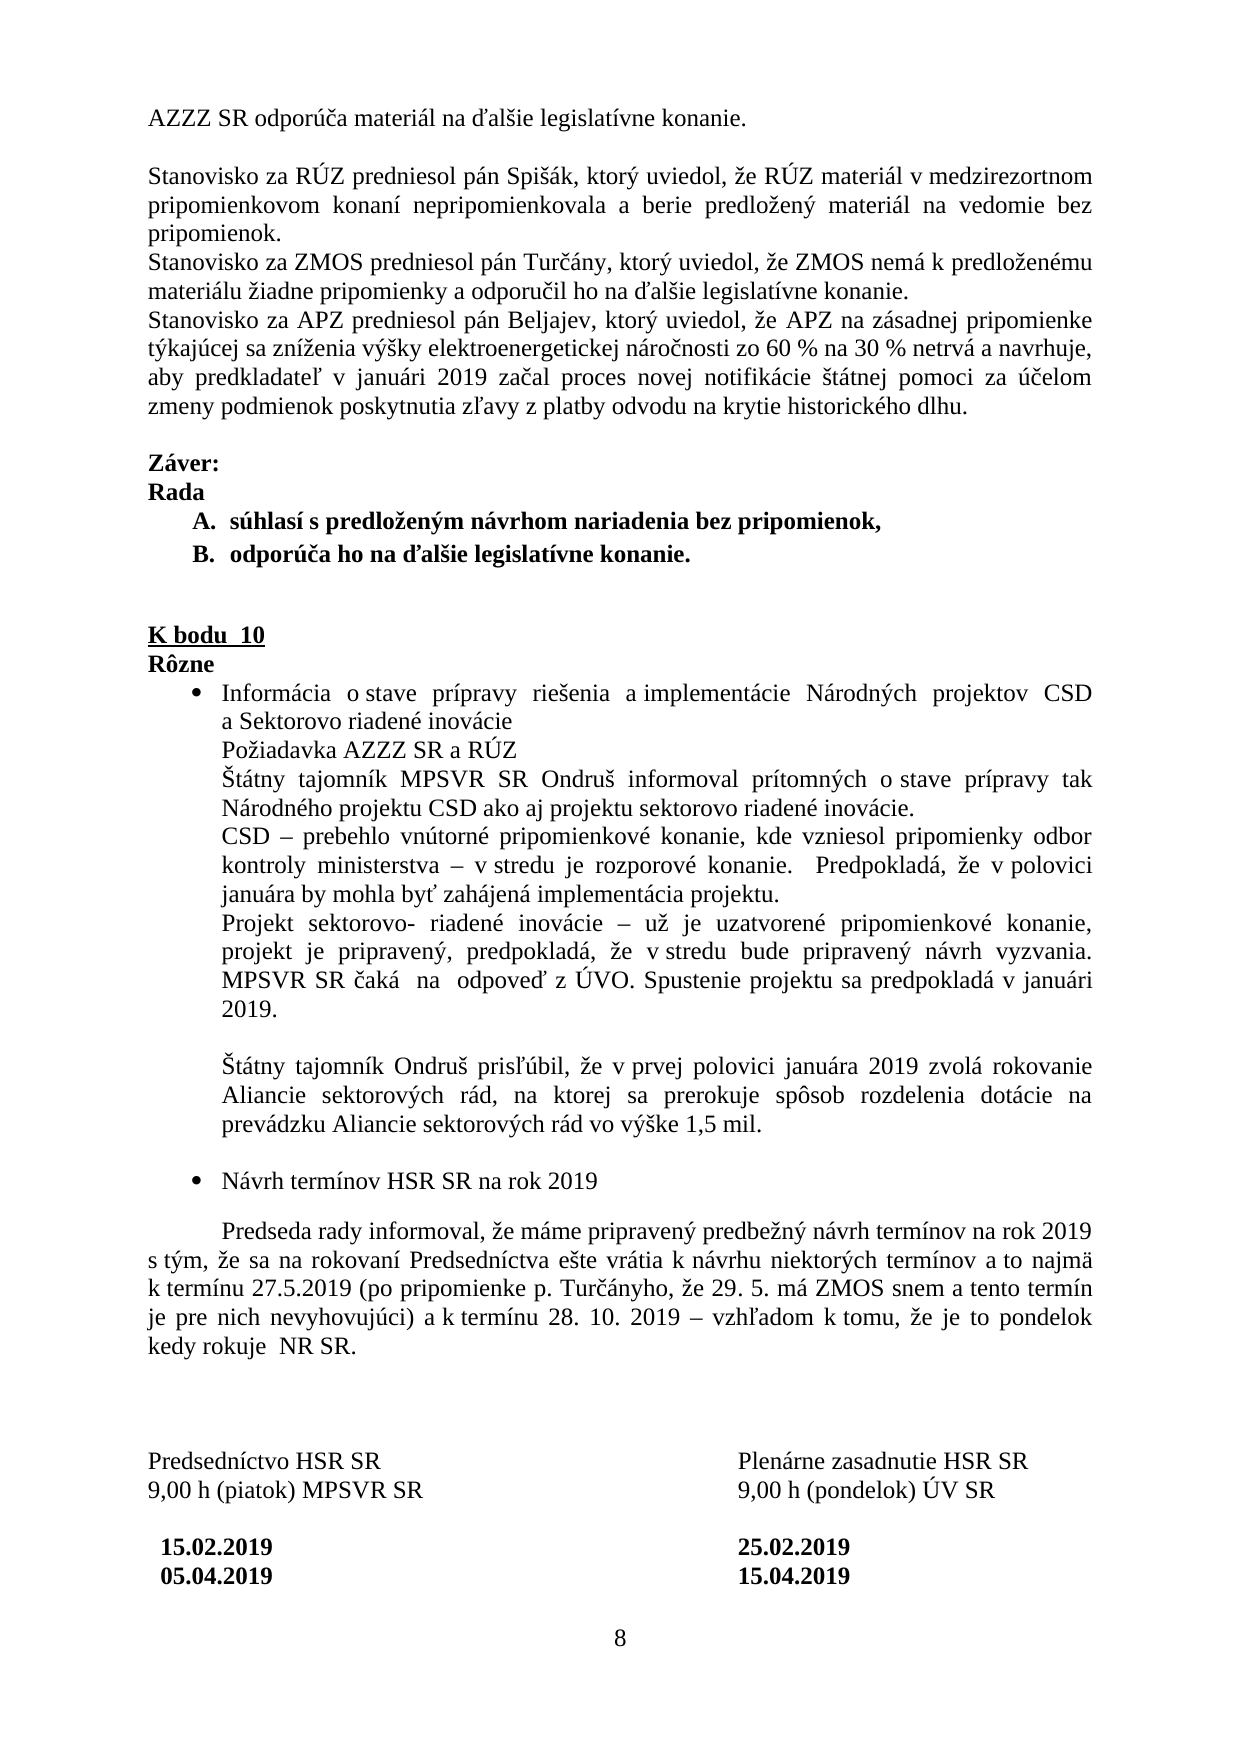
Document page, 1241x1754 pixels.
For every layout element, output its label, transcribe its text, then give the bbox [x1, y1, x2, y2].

text Záver: [148, 448, 1093, 477]
list Štátny tajomník Ondruš prisľúbil, že v prvej polovici januára 2019 zvolá rokovanie Aliancie sektorových rád, na ktorej sa prerokuje spôsob rozdelenia dotácie na prevádzku Aliancie sektorových rád vo výške 1,5 mil. [221, 1051, 1093, 1138]
text Rada [148, 477, 1093, 506]
text 15.02.2019 25.02.2019 [148, 1532, 1093, 1561]
text AZZZ SR odporúča materiál na ďalšie legislatívne konanie. [148, 103, 1093, 132]
text Predseda rady informoval, že máme pripravený predbežný návrh termínov na rok 2019 s tým, že sa na rokovaní Predsedníctva ešte vrátia k návrhu niektorých termínov a to najmä k termínu 27.5.2019 (po pripomienke p. Turčányho, že 29. 5. má ZMOS snem a tento termín je pre nich nevyhovujúci) a k termínu 28. 10. 2019 – vzhľadom k tomu, že je to pondelok kedy rokuje NR SR. [148, 1216, 1093, 1360]
text Stanovisko za APZ predniesol pán Beljajev, ktorý uviedol, že APZ na zásadnej pripomienke týkajúcej sa zníženia výšky elektroenergetickej náročnosti zo 60 % na 30 % netrvá a navrhuje, aby predkladateľ v januári 2019 začal proces novej notifikácie štátnej pomoci za účelom zmeny podmienok poskytnutia zľavy z platby odvodu na krytie historického dlhu. [148, 305, 1093, 420]
text 05.04.2019 15.04.2019 [148, 1561, 1093, 1590]
list CSD – prebehlo vnútorné pripomienkové konanie, kde vzniesol pripomienky odbor kontroly ministerstva – v stredu je rozporové konanie. Predpokladá, že v polovici januára by mohla byť zahájená implementácia projektu. [221, 821, 1093, 908]
list Stanovisko za RÚZ predniesol pán Spišák, ktorý uviedol, že RÚZ materiál v medzirezortnom pripomienkovom konaní nepripomienkovala a berie predložený materiál na vedomie bez pripomienok. [148, 161, 1093, 247]
text Stanovisko za ZMOS predniesol pán Turčány, ktorý uviedol, že ZMOS nemá k predloženému materiálu žiadne pripomienky a odporučil ho na ďalšie legislatívne konanie. [148, 247, 1093, 305]
text K bodu 10 [148, 620, 1093, 649]
list Štátny tajomník MPSVR SR Ondruš informoval prítomných o stave prípravy tak Národného projektu CSD ako aj projektu sektorovo riadené inovácie. [221, 764, 1093, 821]
list Návrh termínov HSR SR na rok 2019 [192, 1166, 1093, 1195]
list súhlasí s predloženým návrhom nariadenia bez pripomienok, [192, 506, 1093, 535]
text Rôzne [148, 649, 1093, 678]
list Požiadavka AZZZ SR a RÚZ [221, 735, 1093, 764]
text Predsedníctvo HSR SR Plenárne zasadnutie HSR SR [148, 1446, 1093, 1475]
list Informácia o stave prípravy riešenia a implementácie Národných projektov CSD a Sektorovo riadené inovácie [192, 678, 1093, 735]
list odporúča ho na ďalšie legislatívne konanie. [192, 539, 1093, 568]
list Projekt sektorovo- riadené inovácie – už je uzatvorené pripomienkové konanie, projekt je pripravený, predpokladá, že v stredu bude pripravený návrh vyzvania. MPSVR SR čaká na odpoveď z ÚVO. Spustenie projektu sa predpokladá v januári 2019. [221, 908, 1093, 1023]
text 9,00 h (piatok) MPSVR SR 9,00 h (pondelok) ÚV SR [148, 1475, 1093, 1503]
